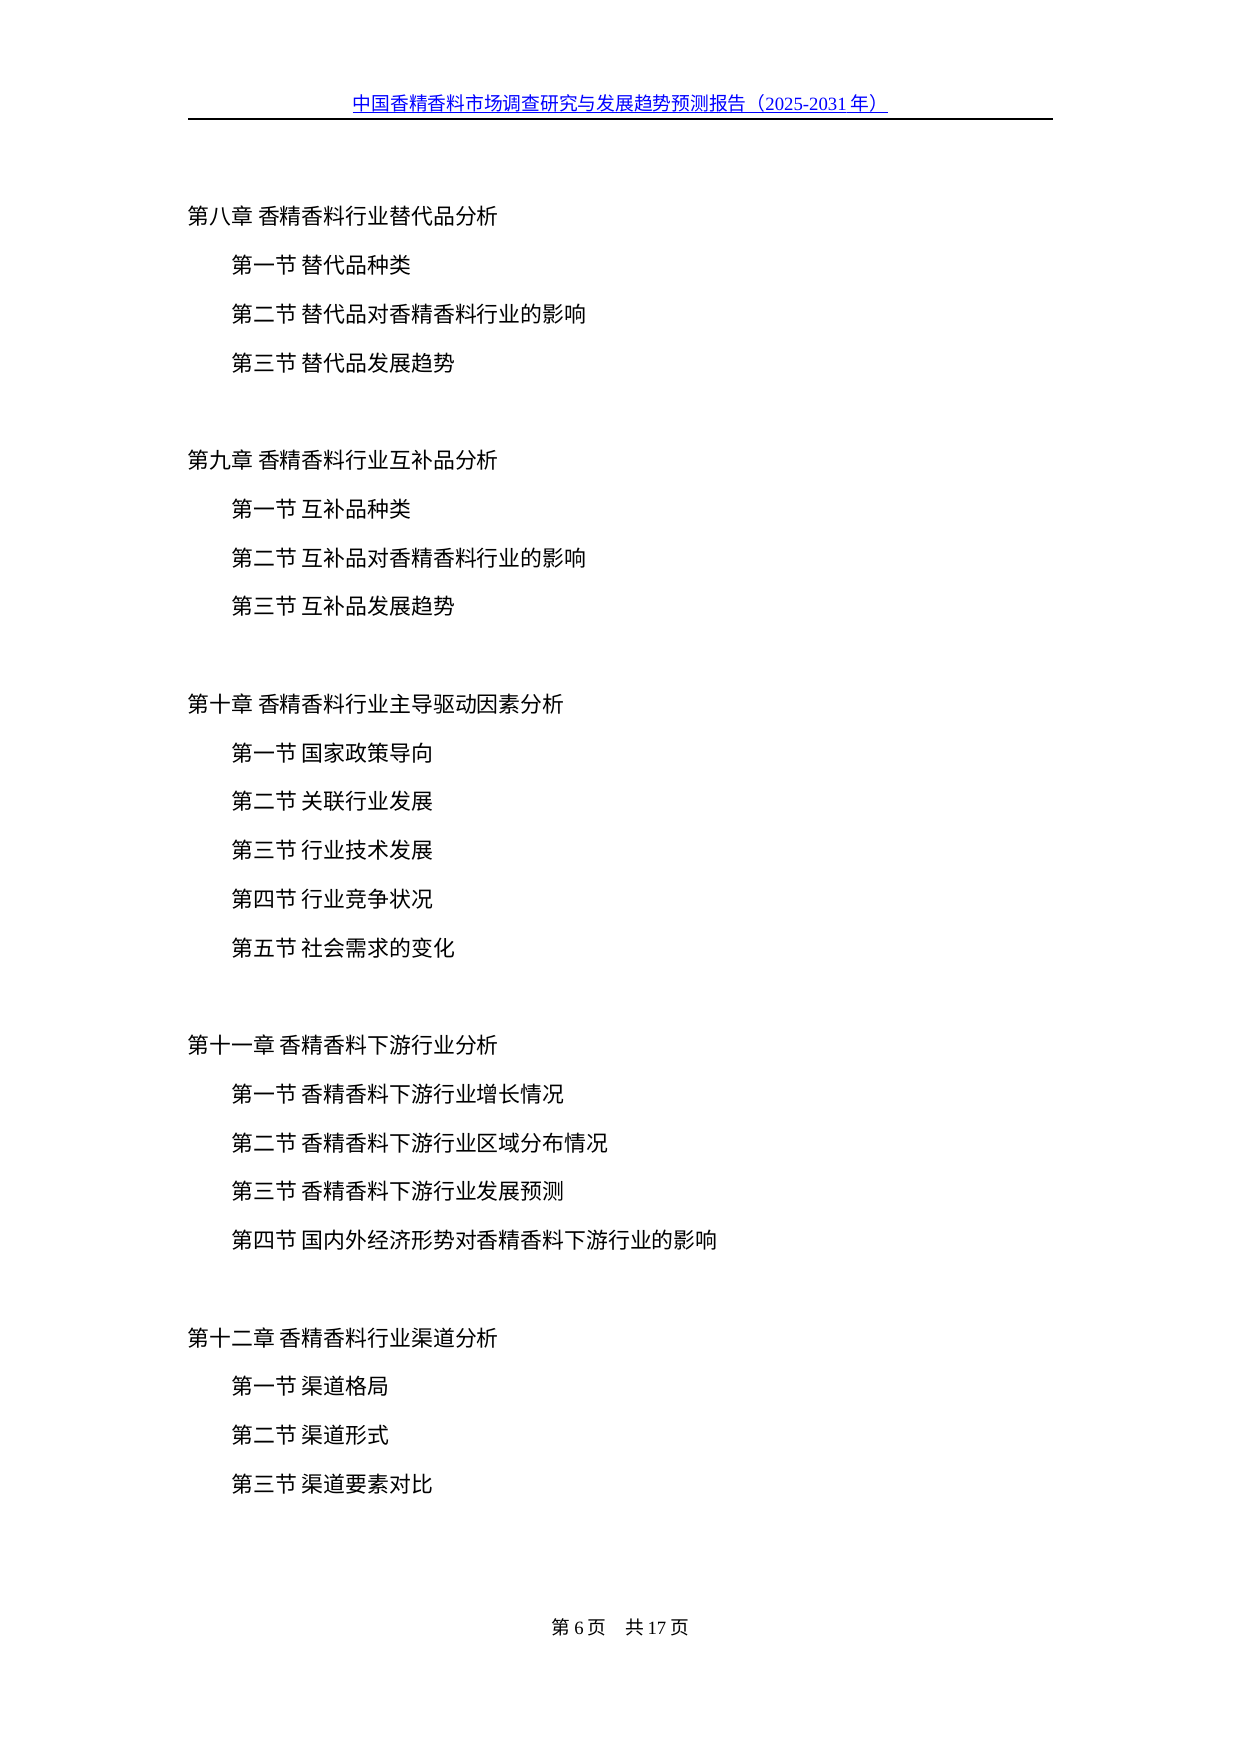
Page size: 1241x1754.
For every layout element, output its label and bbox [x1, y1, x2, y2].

text [187, 150, 1053, 1499]
